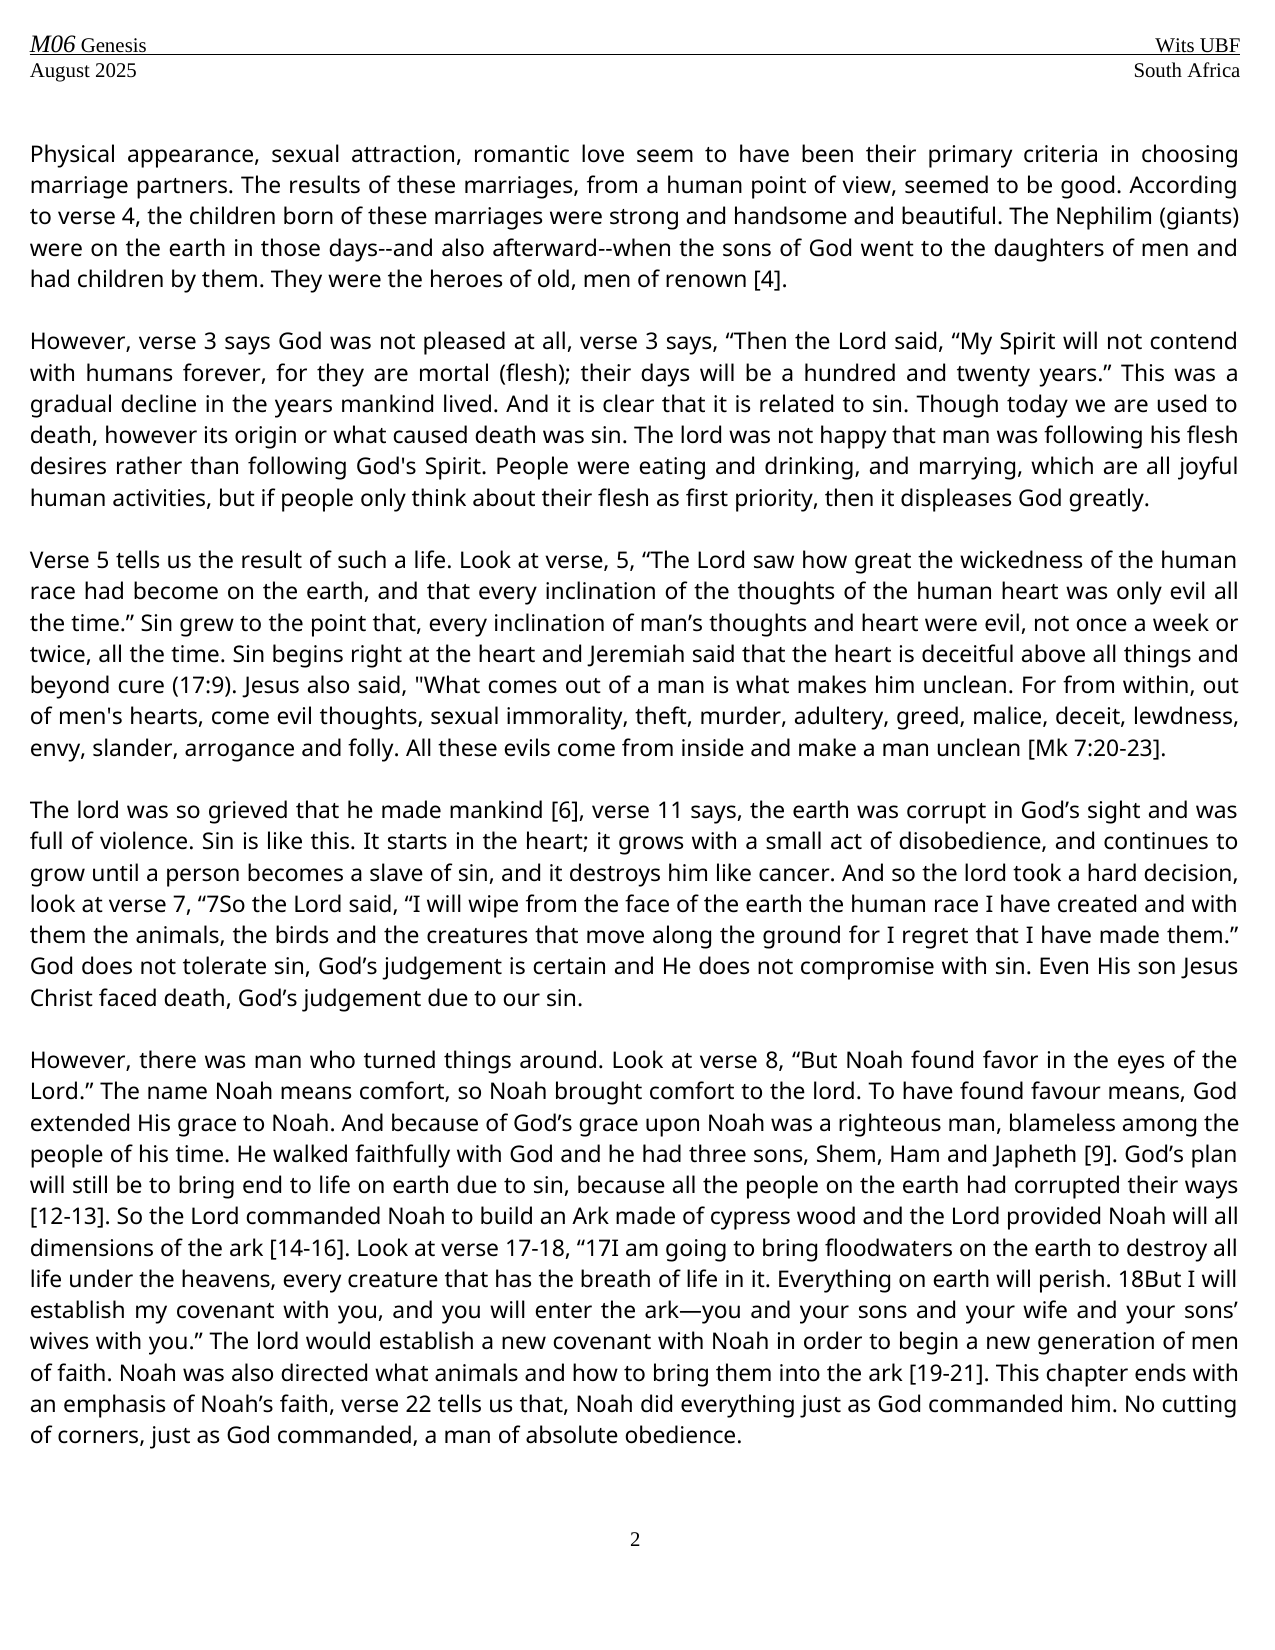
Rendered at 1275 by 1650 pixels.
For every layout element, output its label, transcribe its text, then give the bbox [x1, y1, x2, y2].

text Verse 5 tells us the result of such a life. Look at verse, 5, “The Lord saw how great the wickedness of the human race had become on the earth, and that every inclination of the thoughts of the human heart was only evil all the time.” Sin grew to the point that, every inclination of man’s thoughts and heart were evil, not once a week or twice, all the time. Sin begins right at the heart and Jeremiah said that the heart is deceitful above all things and beyond cure (17:9). Jesus also said, "What comes out of a man is what makes him unclean. For from within, out of men's hearts, come evil thoughts, sexual immorality, theft, murder, adultery, greed, malice, deceit, lewdness, envy, slander, arrogance and folly. All these evils come from inside and make a man unclean [Mk 7:20-23]. [29, 544, 1240, 763]
text The lord was so grieved that he made mankind [6], verse 11 says, the earth was corrupt in God’s sight and was full of violence. Sin is like this. It starts in the heart; it grows with a small act of disobedience, and continues to grow until a person becomes a slave of sin, and it destroys him like cancer. And so the lord took a hard decision, look at verse 7, “7So the Lord said, “I will wipe from the face of the earth the human race I have created and with them the animals, the birds and the creatures that move along the ground for I regret that I have made them.” God does not tolerate sin, God’s judgement is certain and He does not compromise with sin. Even His son Jesus Christ faced death, God’s judgement due to our sin. [29, 794, 1240, 1013]
text Physical appearance, sexual attraction, romantic love seem to have been their primary criteria in choosing marriage partners. The results of these marriages, from a human point of view, seemed to be good. According to verse 4, the children born of these marriages were strong and handsome and beautiful. The Nephilim (giants) were on the earth in those days--and also afterward--when the sons of God went to the daughters of men and had children by them. They were the heroes of old, men of renown [4]. [29, 138, 1240, 294]
text However, verse 3 says God was not pleased at all, verse 3 says, “Then the Lord said, “My Spirit will not contend with humans forever, for they are mortal (flesh); their days will be a hundred and twenty years.” This was a gradual decline in the years mankind lived. And it is clear that it is related to sin. Though today we are used to death, however its origin or what caused death was sin. The lord was not happy that man was following his flesh desires rather than following God's Spirit. People were eating and drinking, and marrying, which are all joyful human activities, but if people only think about their flesh as first priority, then it displeases God greatly. [29, 325, 1240, 513]
text However, there was man who turned things around. Look at verse 8, “But Noah found favor in the eyes of the Lord.” The name Noah means comfort, so Noah brought comfort to the lord. To have found favour means, God extended His grace to Noah. And because of God’s grace upon Noah was a righteous man, blameless among the people of his time. He walked faithfully with God and he had three sons, Shem, Ham and Japheth [9]. God’s plan will still be to bring end to life on earth due to sin, because all the people on the earth had corrupted their ways [12-13]. So the Lord commanded Noah to build an Ark made of cypress wood and the Lord provided Noah will all dimensions of the ark [14-16]. Look at verse 17-18, “17I am going to bring floodwaters on the earth to destroy all life under the heavens, every creature that has the breath of life in it. Everything on earth will perish. 18But I will establish my covenant with you, and you will enter the ark—you and your sons and your wife and your sons’ wives with you.” The lord would establish a new covenant with Noah in order to begin a new generation of men of faith. Noah was also directed what animals and how to bring them into the ark [19-21]. This chapter ends with an emphasis of Noah’s faith, verse 22 tells us that, Noah did everything just as God commanded him. No cutting of corners, just as God commanded, a man of absolute obedience. [29, 1044, 1240, 1450]
